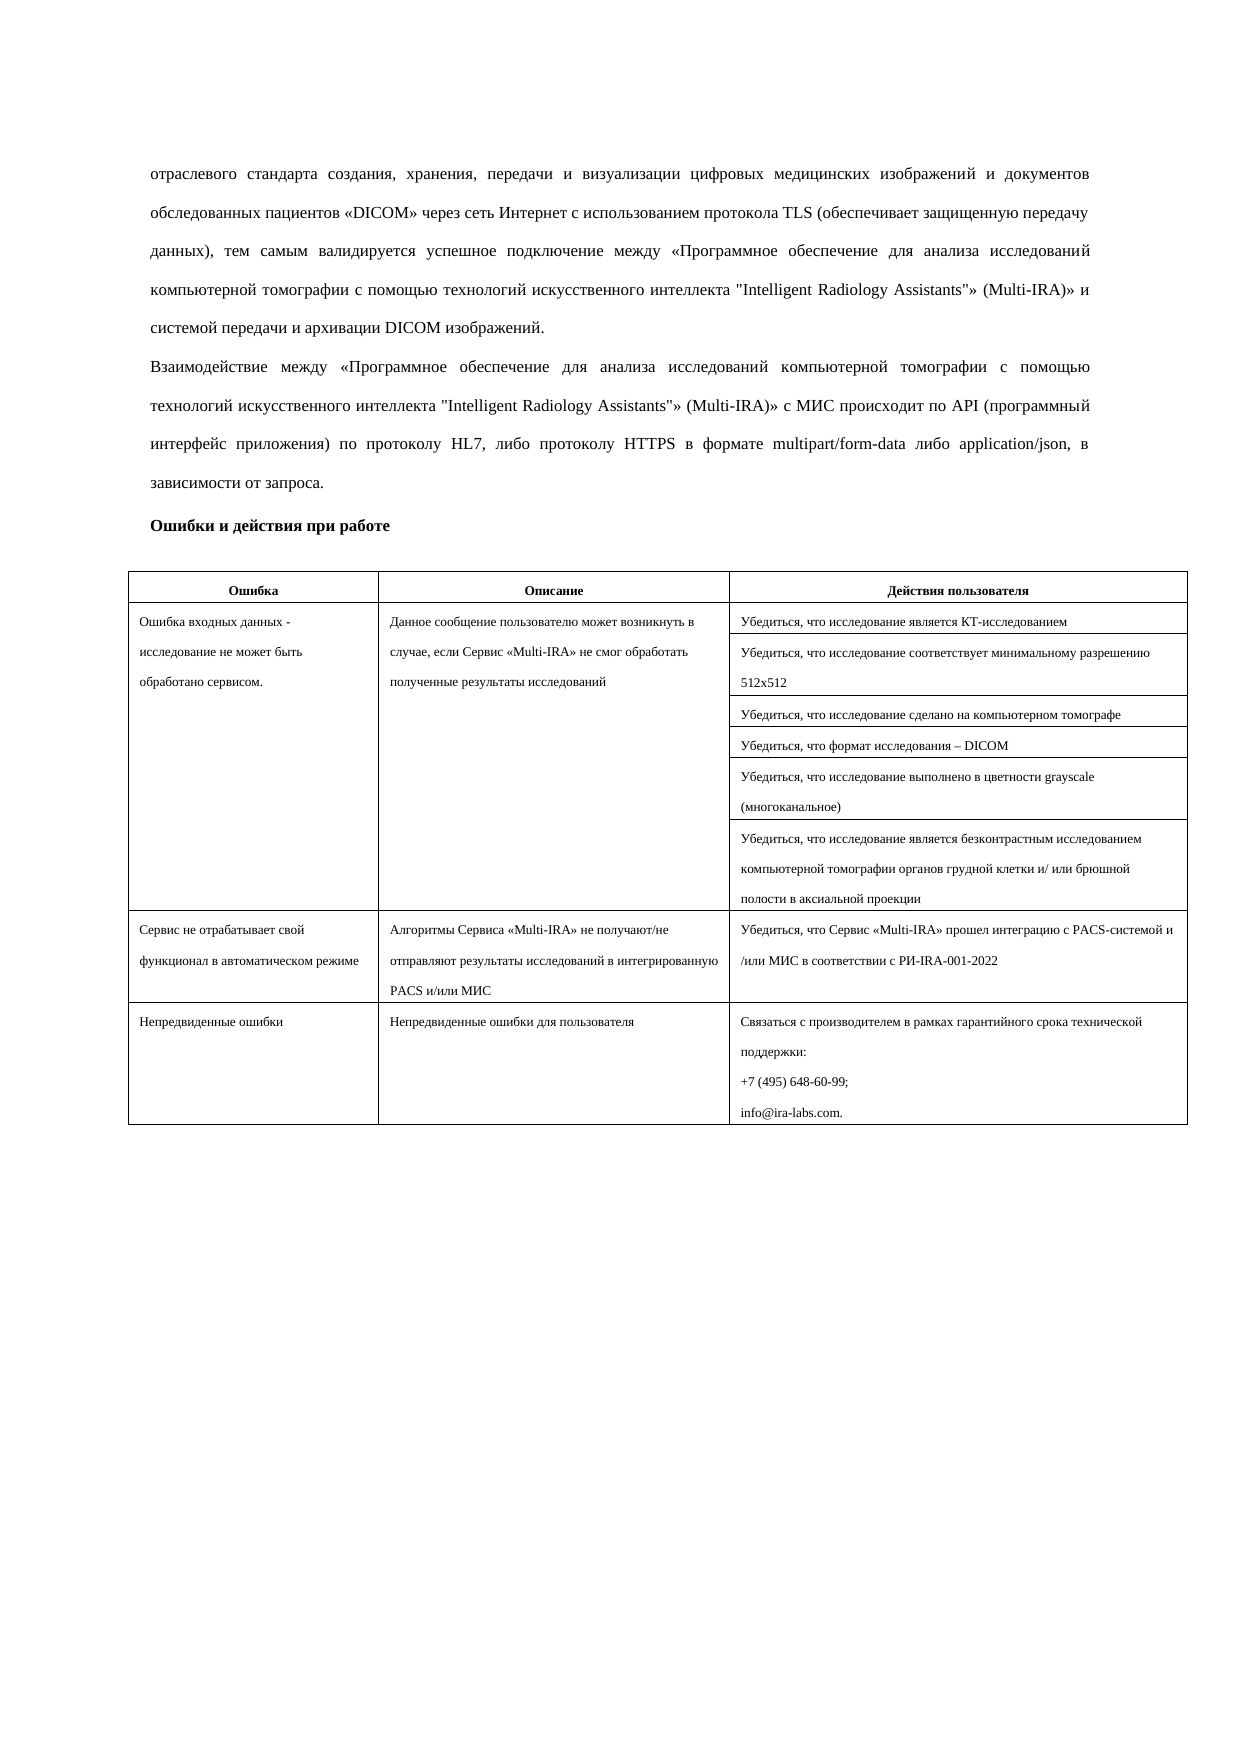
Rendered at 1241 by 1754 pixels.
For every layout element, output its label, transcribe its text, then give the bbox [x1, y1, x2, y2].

text Взаимодействие между «Программное обеспечение для анализа исследований компьютерной томографии с помощью технологий искусственного интеллекта "Intelligent Radiology Assistants"» (Multi-IRA)» с МИС происходит по API (программный интерфейс приложения) по протоколу HL7, либо протоколу HTTPS в формате multipart/form-data либо application/json, в зависимости от запроса. [150, 343, 1090, 492]
table_cell Связаться с производителем в рамках гарантийного срока технической поддержки: +7 (495) 648-60-99; info@ira-labs.com. [730, 1003, 1187, 1124]
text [150, 150, 1090, 338]
table_cell Алгоритмы Сервиса «Multi-IRA» не получают/не отправляют результаты исследований в интегрированную PACS и/или МИС [379, 911, 729, 1002]
table_cell Непредвиденные ошибки для пользователя [379, 1003, 729, 1124]
table_cell Убедиться, что Сервис «Multi-IRA» прошел интеграцию с PACS-системой и /или МИС в соответствии с РИ-IRA-001-2022 [730, 911, 1187, 1002]
table_header Описание [379, 572, 729, 602]
table_cell Убедиться, что исследование выполнено в цветности grayscale (многоканальное) [730, 758, 1187, 818]
table_cell Убедиться, что исследование сделано на компьютерном томографе [730, 696, 1187, 726]
text Ошибки и действия при работе [150, 502, 1090, 535]
table_cell Убедиться, что исследование является безконтрастным исследованием компьютерной томографии органов грудной клетки и/ или брюшной полости в аксиальной проекции [730, 820, 1187, 910]
table_header Действия пользователя [730, 572, 1187, 602]
table_cell Данное сообщение пользователю может возникнуть в случае, если Сервис «Multi-IRA» не смог обработать полученные результаты исследований [379, 603, 729, 910]
table_cell Непредвиденные ошибки [129, 1003, 378, 1124]
table_cell Убедиться, что формат исследования – DICOM [730, 727, 1187, 757]
table_cell Ошибка входных данных - исследование не может быть обработано сервисом. [129, 603, 378, 910]
table_cell Убедиться, что исследование соответствует минимальному разрешению 512x512 [730, 634, 1187, 694]
table_cell Убедиться, что исследование является КТ-исследованием [730, 603, 1187, 633]
table_cell Сервис не отрабатывает свой функционал в автоматическом режиме [129, 911, 378, 1002]
table_header Ошибка [129, 572, 378, 602]
